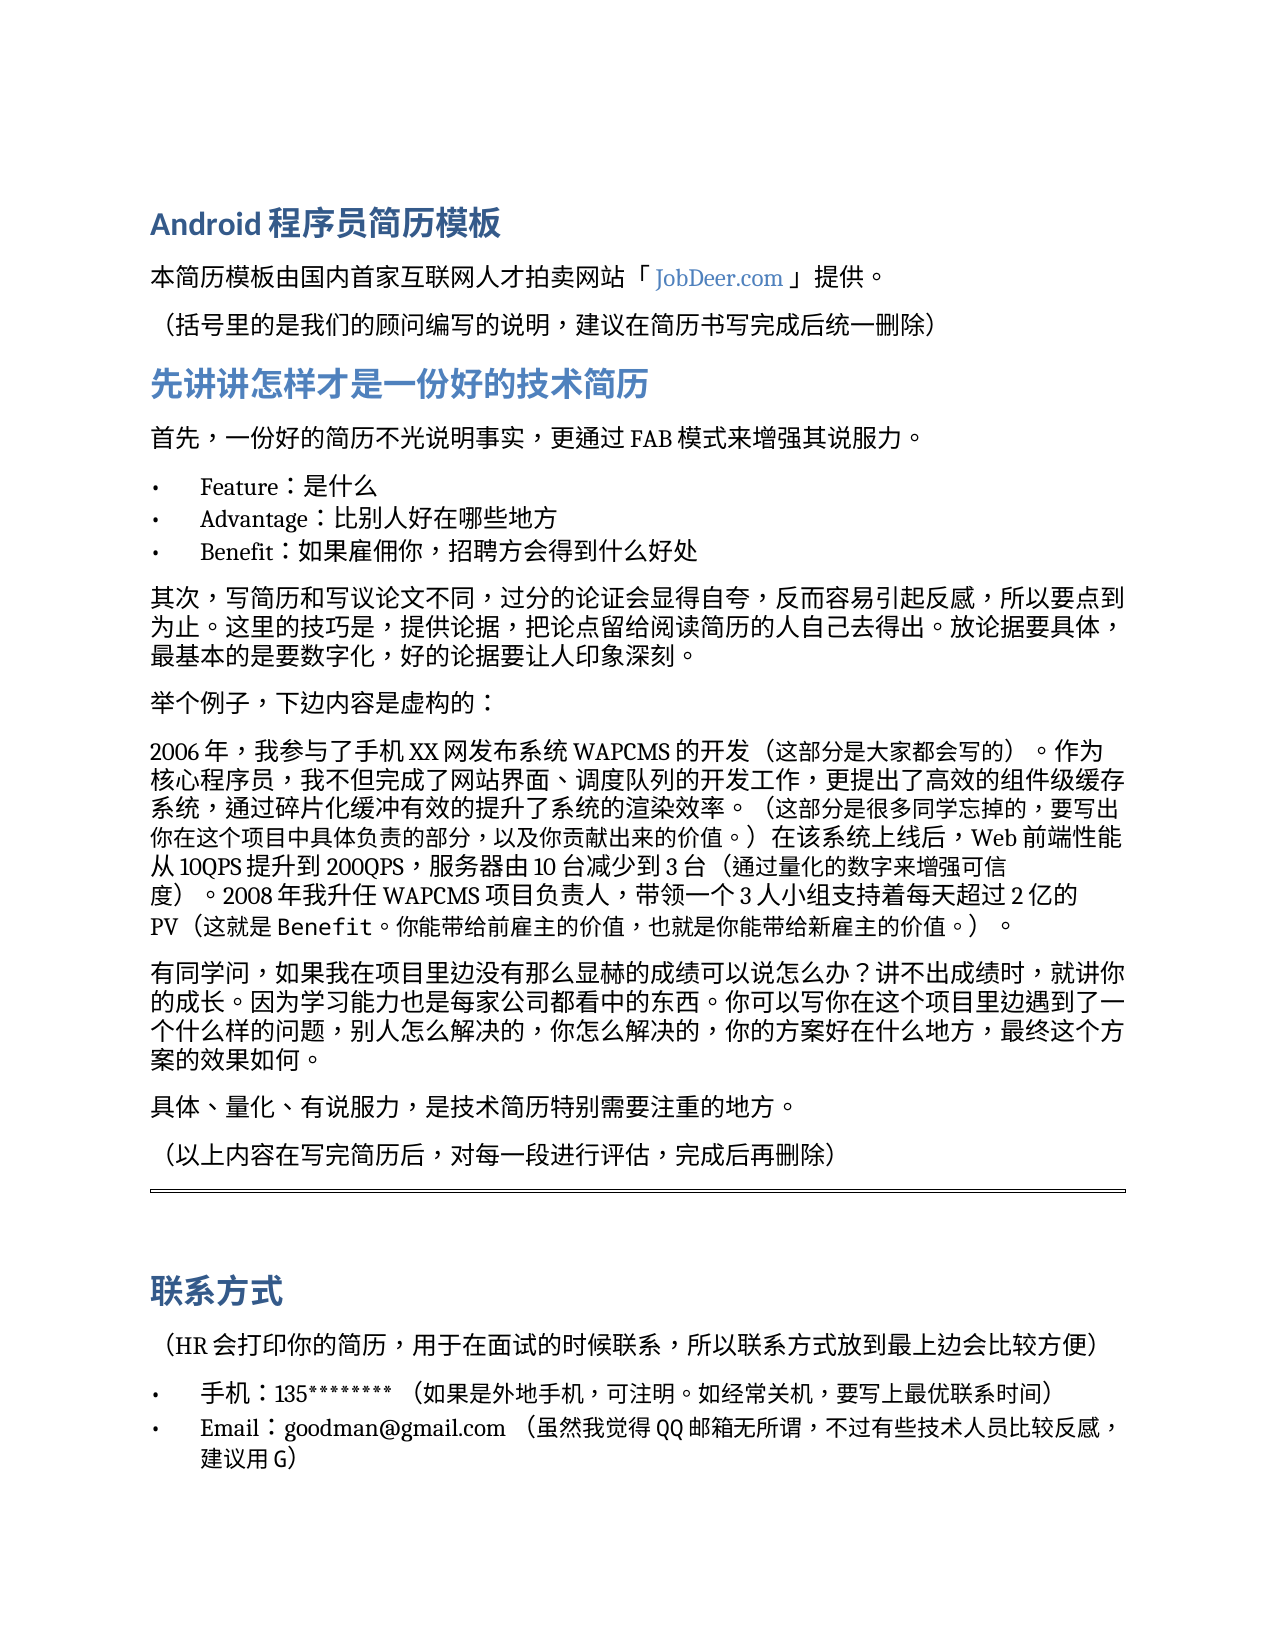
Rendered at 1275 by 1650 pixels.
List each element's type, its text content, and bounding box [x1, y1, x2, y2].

subtitle 联系方式 [150, 1268, 1125, 1313]
list Feature：是什么 [150, 473, 1125, 502]
text 具体、量化、有说服力，是技术简历特别需要注重的地方。 [150, 1094, 1125, 1123]
text 2006年，我参与了手机XX网发布系统WAPCMS的开发（这部分是大家都会写的）。作为核心程序员，我不但完成了网站界面、调度队列的开发工作，更提出了高效的组件级缓存系统，通过碎片化缓冲有效的提升了系统的渲染效率。（这部分是很多同学忘掉的，要写出你在这个项目中具体负责的部分，以及你贡献出来的价值。）在该系统上线后，Web前端性能从10QPS提升到200QPS，服务器由10台减少到3台（通过量化的数字来增强可信度）。2008年我升任WAPCMS项目负责人，带领一个3人小组支持着每天超过2亿的PV（这就是Benefit。你能带给前雇主的价值，也就是你能带给新雇主的价值。）。 [150, 738, 1125, 942]
text 其次，写简历和写议论文不同，过分的论证会显得自夸，反而容易引起反感，所以要点到为止。这里的技巧是，提供论据，把论点留给阅读简历的人自己去得出。放论据要具体，最基本的是要数字化，好的论据要让人印象深刻。 [150, 585, 1125, 672]
text 有同学问，如果我在项目里边没有那么显赫的成绩可以说怎么办？讲不出成绩时，就讲你的成长。因为学习能力也是每家公司都看中的东西。你可以写你在这个项目里边遇到了一个什么样的问题，别人怎么解决的，你怎么解决的，你的方案好在什么地方，最终这个方案的效果如何。 [150, 960, 1125, 1075]
text （以上内容在写完简历后，对每一段进行评估，完成后再删除） [150, 1142, 1125, 1170]
subtitle 先讲讲怎样才是一份好的技术简历 [150, 361, 1125, 407]
subtitle Android程序员简历模板 [150, 200, 1125, 245]
text 首先，一份好的简历不光说明事实，更通过FAB模式来增强其说服力。 [150, 425, 1125, 454]
text （HR会打印你的简历，用于在面试的时候联系，所以联系方式放到最上边会比较方便） [150, 1332, 1125, 1361]
text 本简历模板由国内首家互联网人才拍卖网站「 JobDeer.com 」提供。 [150, 264, 1125, 293]
text 举个例子，下边内容是虚构的： [150, 690, 1125, 719]
list Email：goodman@gmail.com （虽然我觉得QQ邮箱无所谓，不过有些技术人员比较反感，建议用G） [150, 1412, 1125, 1474]
text （括号里的是我们的顾问编写的说明，建议在简历书写完成后统一删除） [150, 312, 1125, 340]
list Advantage：比别人好在哪些地方 [150, 505, 1125, 534]
list 手机：135******** （如果是外地手机，可注明。如经常关机，要写上最优联系时间） [150, 1379, 1125, 1408]
list Benefit：如果雇佣你，招聘方会得到什么好处 [150, 538, 1125, 567]
